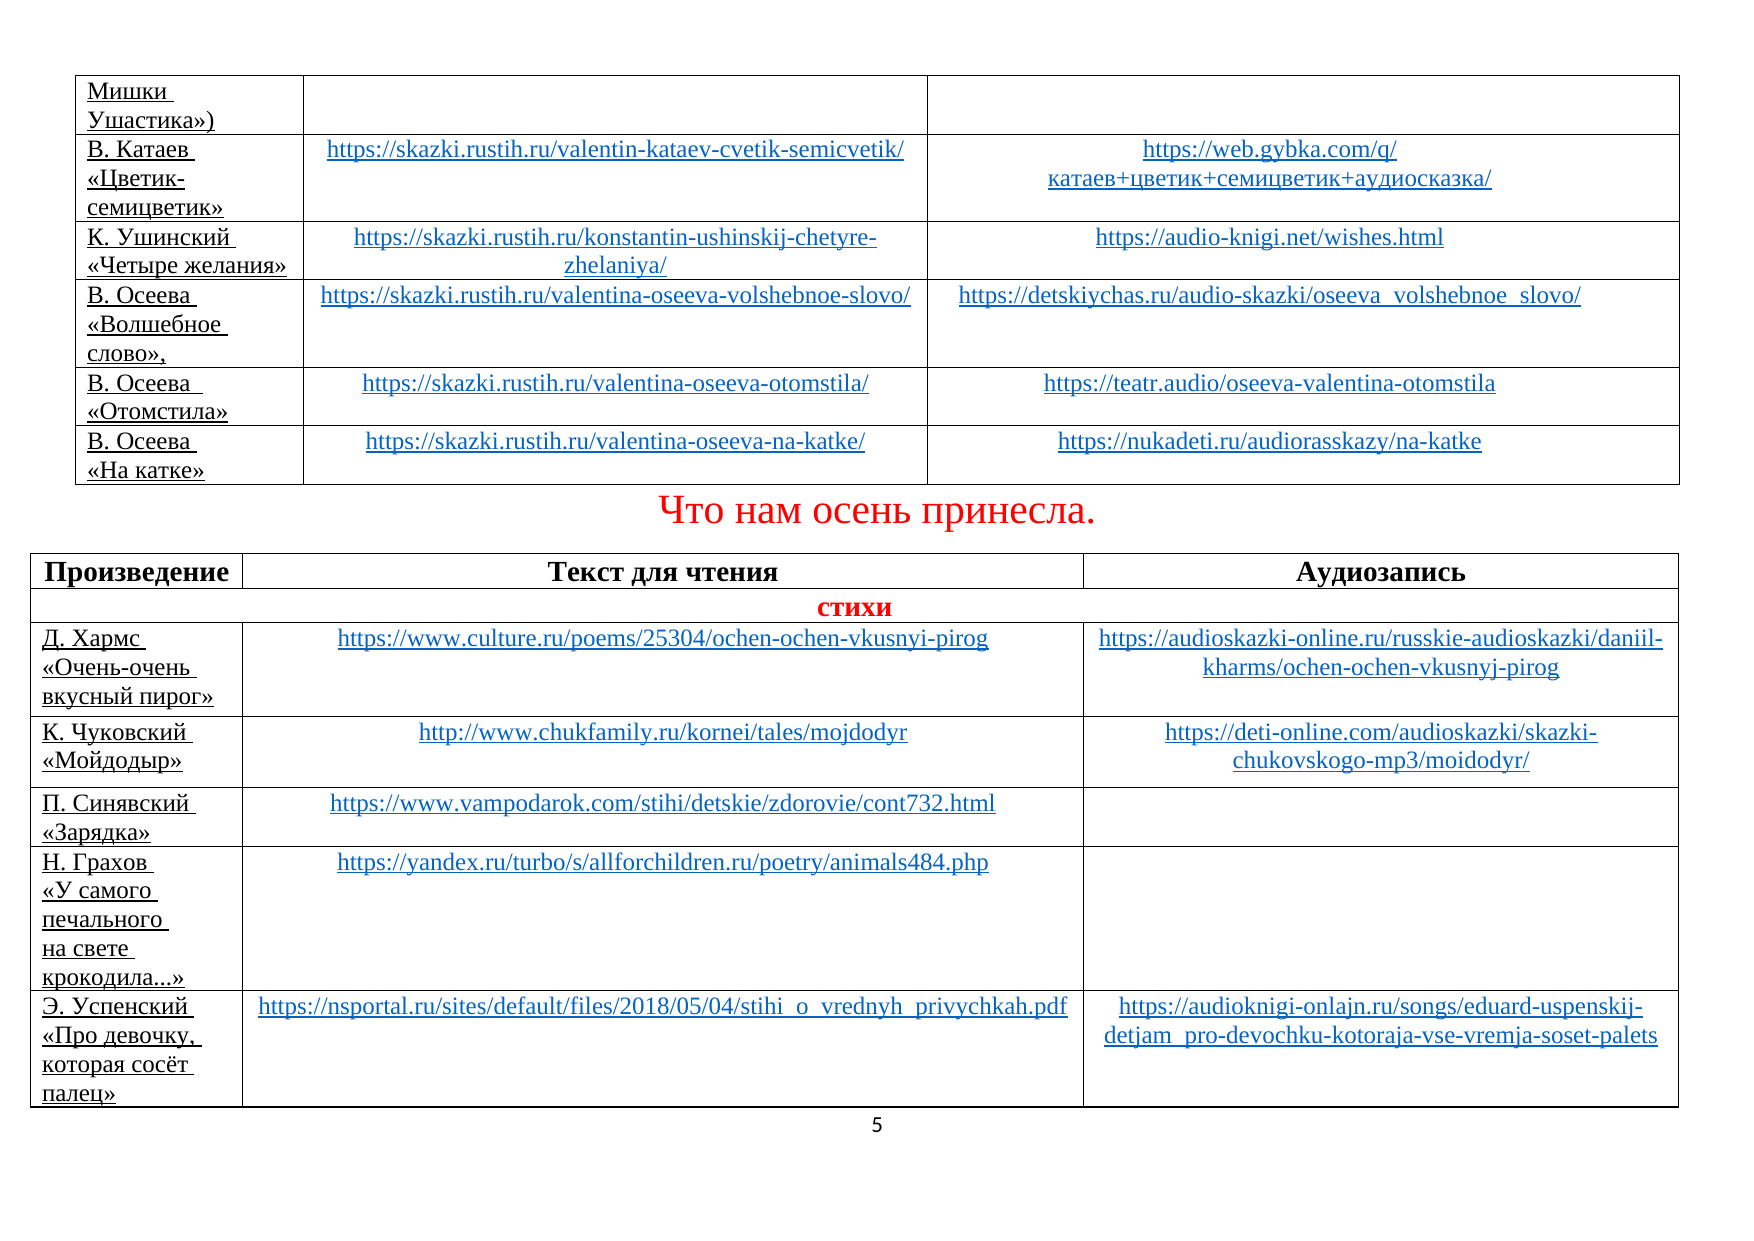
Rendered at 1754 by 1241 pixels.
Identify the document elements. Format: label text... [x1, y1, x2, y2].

table_cell П. Синявский «Зарядка» [31, 788, 242, 846]
table_cell https://teatr.audio/oseeva-valentina-otomstila [928, 368, 1679, 425]
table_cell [304, 76, 927, 133]
table_cell В. Осеева «Отомстила» [76, 368, 303, 425]
table_cell В. Осеева «На катке» [76, 426, 303, 484]
table_cell К. Ушинский «Четыре желания» [76, 222, 303, 279]
table_cell https://www.culture.ru/poems/25304/ochen-ochen-vkusnyi-pirog [243, 623, 1083, 716]
table_cell https://audio-knigi.net/wishes.html [928, 222, 1679, 279]
table_cell https://yandex.ru/turbo/s/allforchildren.ru/poetry/animals484.php [243, 847, 1083, 990]
table_cell К. Чуковский «Мойдодыр» [31, 717, 242, 787]
table_cell https://skazki.rustih.ru/valentina-oseeva-volshebnoe-slovo/ [304, 280, 927, 367]
table_cell https://nsportal.ru/sites/default/files/2018/05/04/stihi_o_vrednyh_privychkah.pdf [243, 991, 1083, 1106]
table_header Произведение [31, 554, 242, 588]
table_cell http://www.chukfamily.ru/kornei/tales/mojdodyr [243, 717, 1083, 787]
table_cell https://web.gybka.com/q/катаев+цветик+семицветик+аудиосказка/ [928, 135, 1679, 221]
text Что нам осень принесла. [75, 485, 1679, 533]
table_cell https://audioknigi-onlajn.ru/songs/eduard-uspenskij-detjam_pro-devochku-kotoraja-vse-vremja-soset-palets [1084, 991, 1678, 1106]
table_cell https://detskiychas.ru/audio-skazki/oseeva_volshebnoe_slovo/ [928, 280, 1679, 367]
table_cell https://skazki.rustih.ru/konstantin-ushinskij-chetyre-zhelaniya/ [304, 222, 927, 279]
table_cell Н. Грахов «У самого печального на свете крокодила...» [31, 847, 242, 990]
table_cell https://audioskazki-online.ru/russkie-audioskazki/daniil-kharms/ochen-ochen-vkusnyj-pirog [1084, 623, 1678, 716]
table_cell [76, 76, 303, 133]
table_cell В. Осеева «Волшебное слово», [76, 280, 303, 367]
table_cell https://skazki.rustih.ru/valentina-oseeva-na-katke/ [304, 426, 927, 484]
table_cell [1084, 847, 1678, 990]
table_cell [928, 76, 1679, 133]
table_cell [1084, 788, 1678, 846]
table_cell https://nukadeti.ru/audiorasskazy/na-katke [928, 426, 1679, 484]
table_header Текст для чтения [243, 554, 1083, 588]
table_cell https://deti-online.com/audioskazki/skazki-chukovskogo-mp3/moidodyr/ [1084, 717, 1678, 787]
table_cell Д. Хармс «Очень-очень вкусный пирог» [31, 623, 242, 716]
table_cell стихи [31, 589, 1678, 622]
table_cell https://skazki.rustih.ru/valentin-kataev-cvetik-semicvetik/ [304, 135, 927, 221]
table_cell https://skazki.rustih.ru/valentina-oseeva-otomstila/ [304, 368, 927, 425]
table_cell Э. Успенский «Про девочку, которая сосёт палец» [31, 991, 242, 1106]
table_cell https://www.vampodarok.com/stihi/detskie/zdorovie/cont732.html [243, 788, 1083, 846]
table_cell В. Катаев «Цветик-семицветик» [76, 135, 303, 221]
table_header Аудиозапись [1084, 554, 1678, 588]
